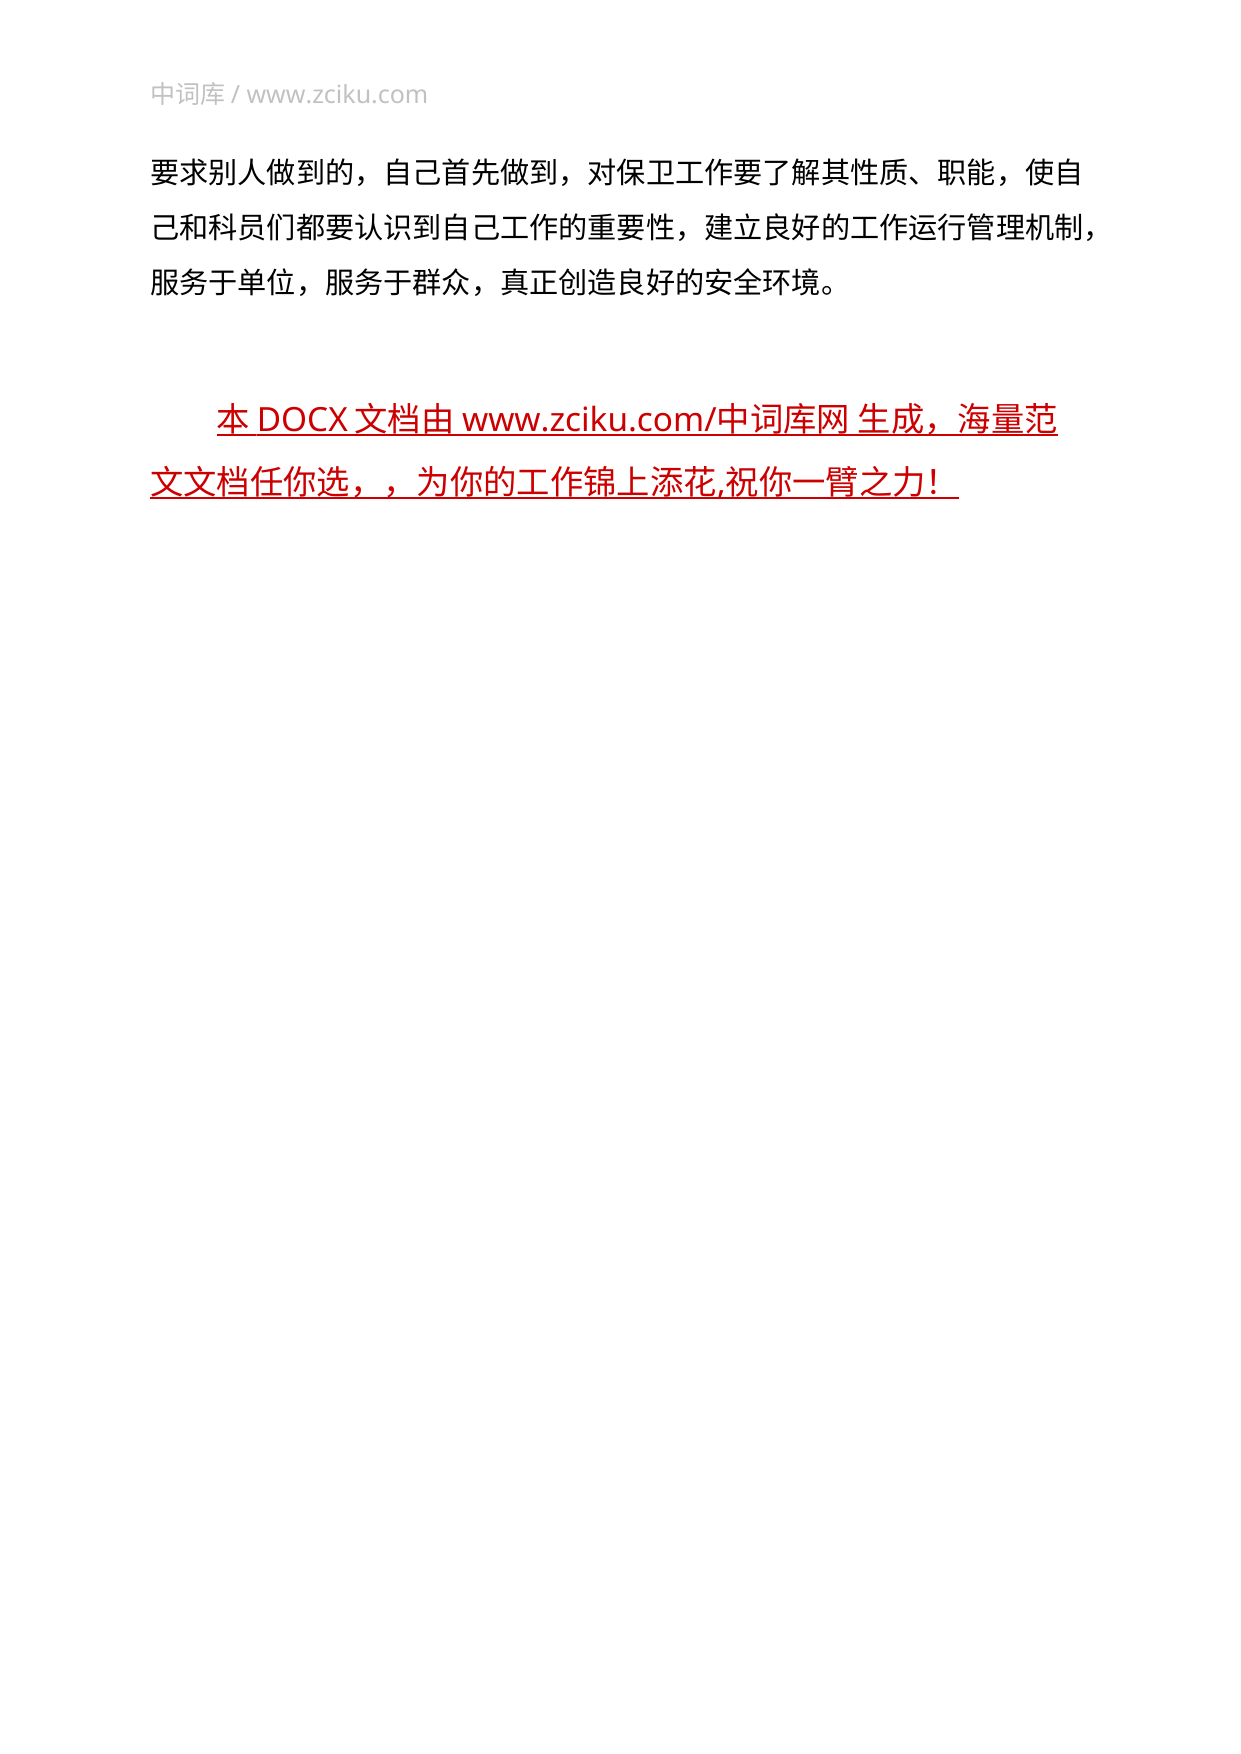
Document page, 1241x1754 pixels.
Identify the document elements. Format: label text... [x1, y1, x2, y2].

text 本DOCX文档由 www.zciku.com/中词库网 生成，海量范文文档任你选，，为你的工作锦上添花,祝你一臂之力！ [150, 393, 1090, 504]
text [150, 150, 1090, 302]
